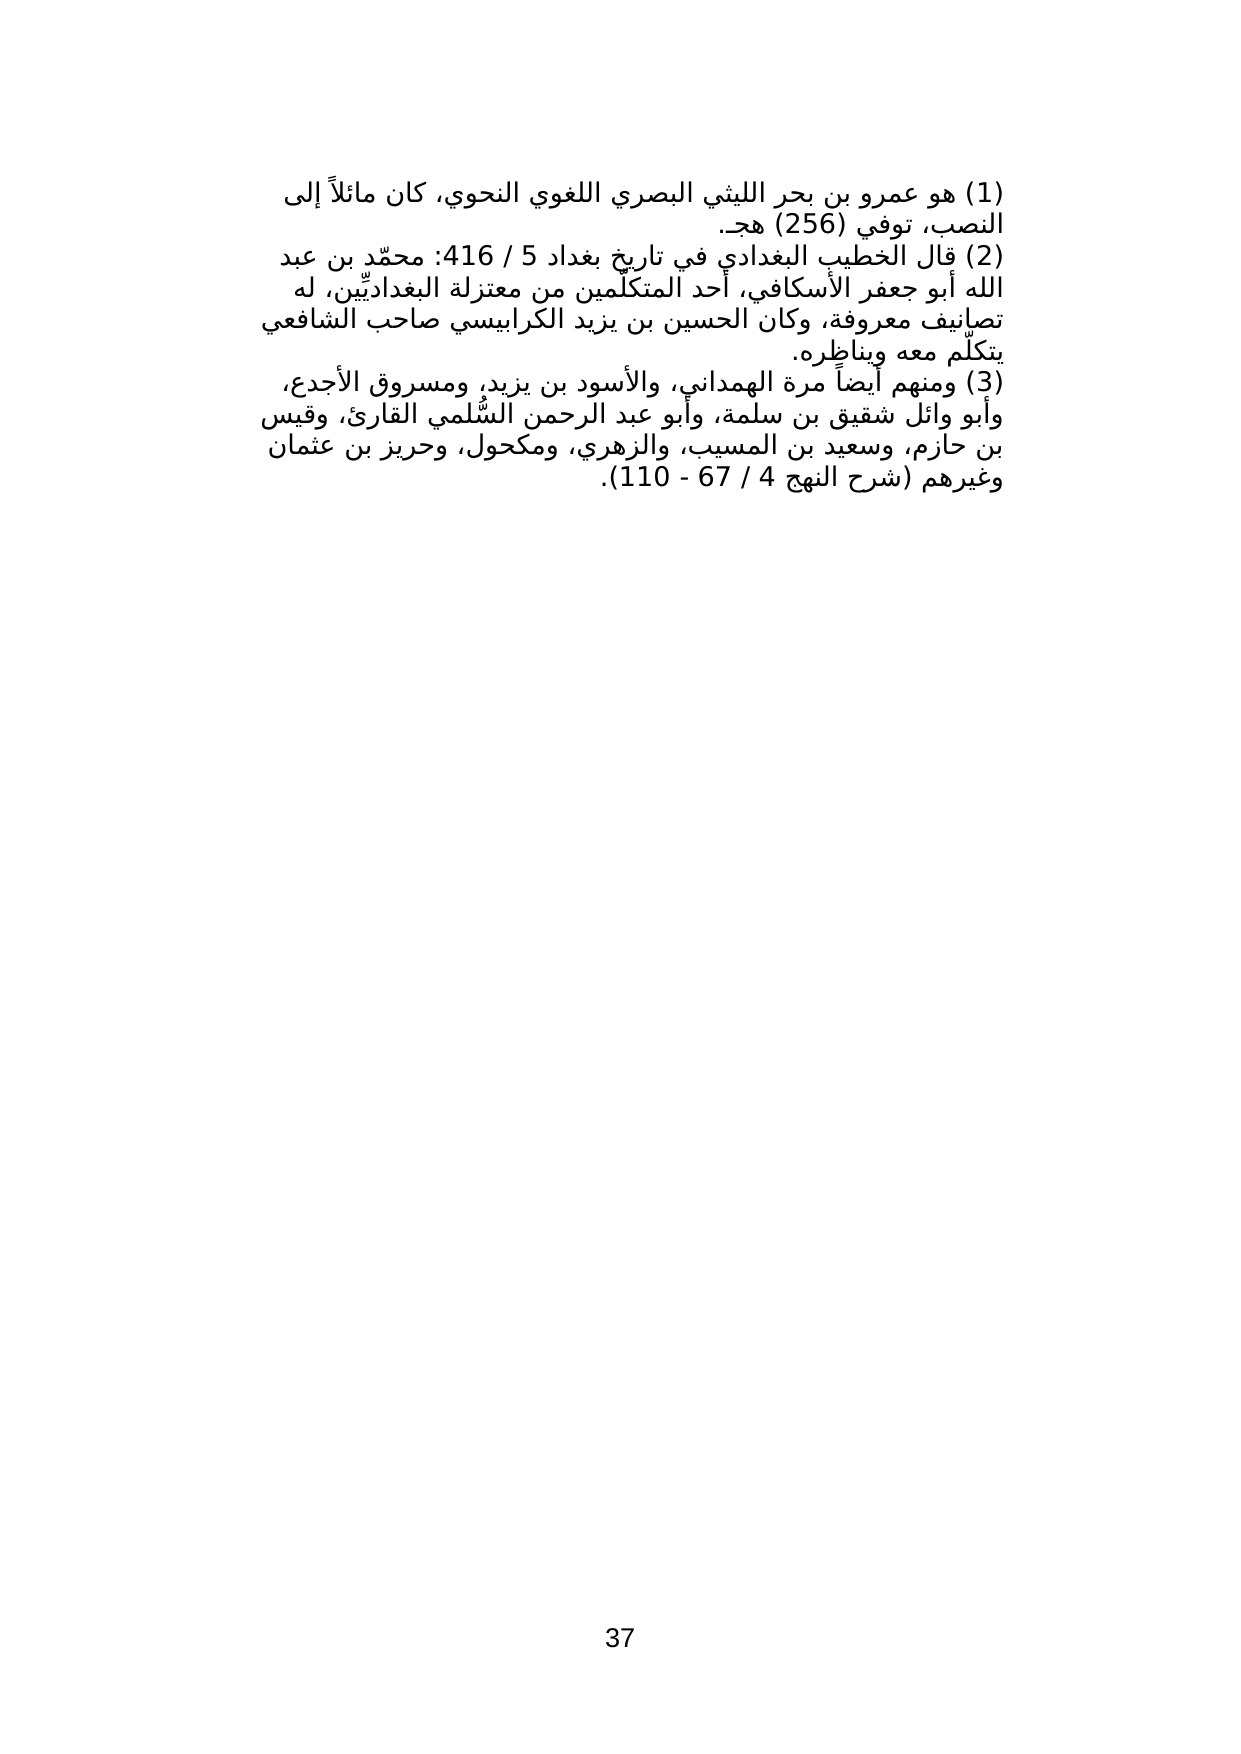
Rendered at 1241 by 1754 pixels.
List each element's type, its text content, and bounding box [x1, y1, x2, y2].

text (2) قال الخطيب البغدادي في تاريخ بغداد 5 / 416: محمّد بن عبد الله أبو جعفر الأسكافي، أحد المتكلّمين من معتزلة البغداديِّين، له تصانيف معروفة، وكان الحسين بن يزيد الكرابيسي صاحب الشافعي يتكلّم معه ويناظره. [236, 240, 1004, 367]
text (1) هو عمرو بن بحر الليثي البصري اللغوي النحوي، كان مائلاً إلى النصب، توفي (256) هجـ. [236, 177, 1004, 240]
text (3) ومنهم أيضاً مرة الهمداني، والأسود بن يزيد، ومسروق الأجدع، وأبو وائل شقيق بن سلمة، وأبو عبد الرحمن السُّلمي القارئ، وقيس بن حازم، وسعيد بن المسيب، والزهري، ومكحول، وحريز بن عثمان وغيرهم (شرح النهج 4 / 67 - 110). [236, 367, 1004, 493]
